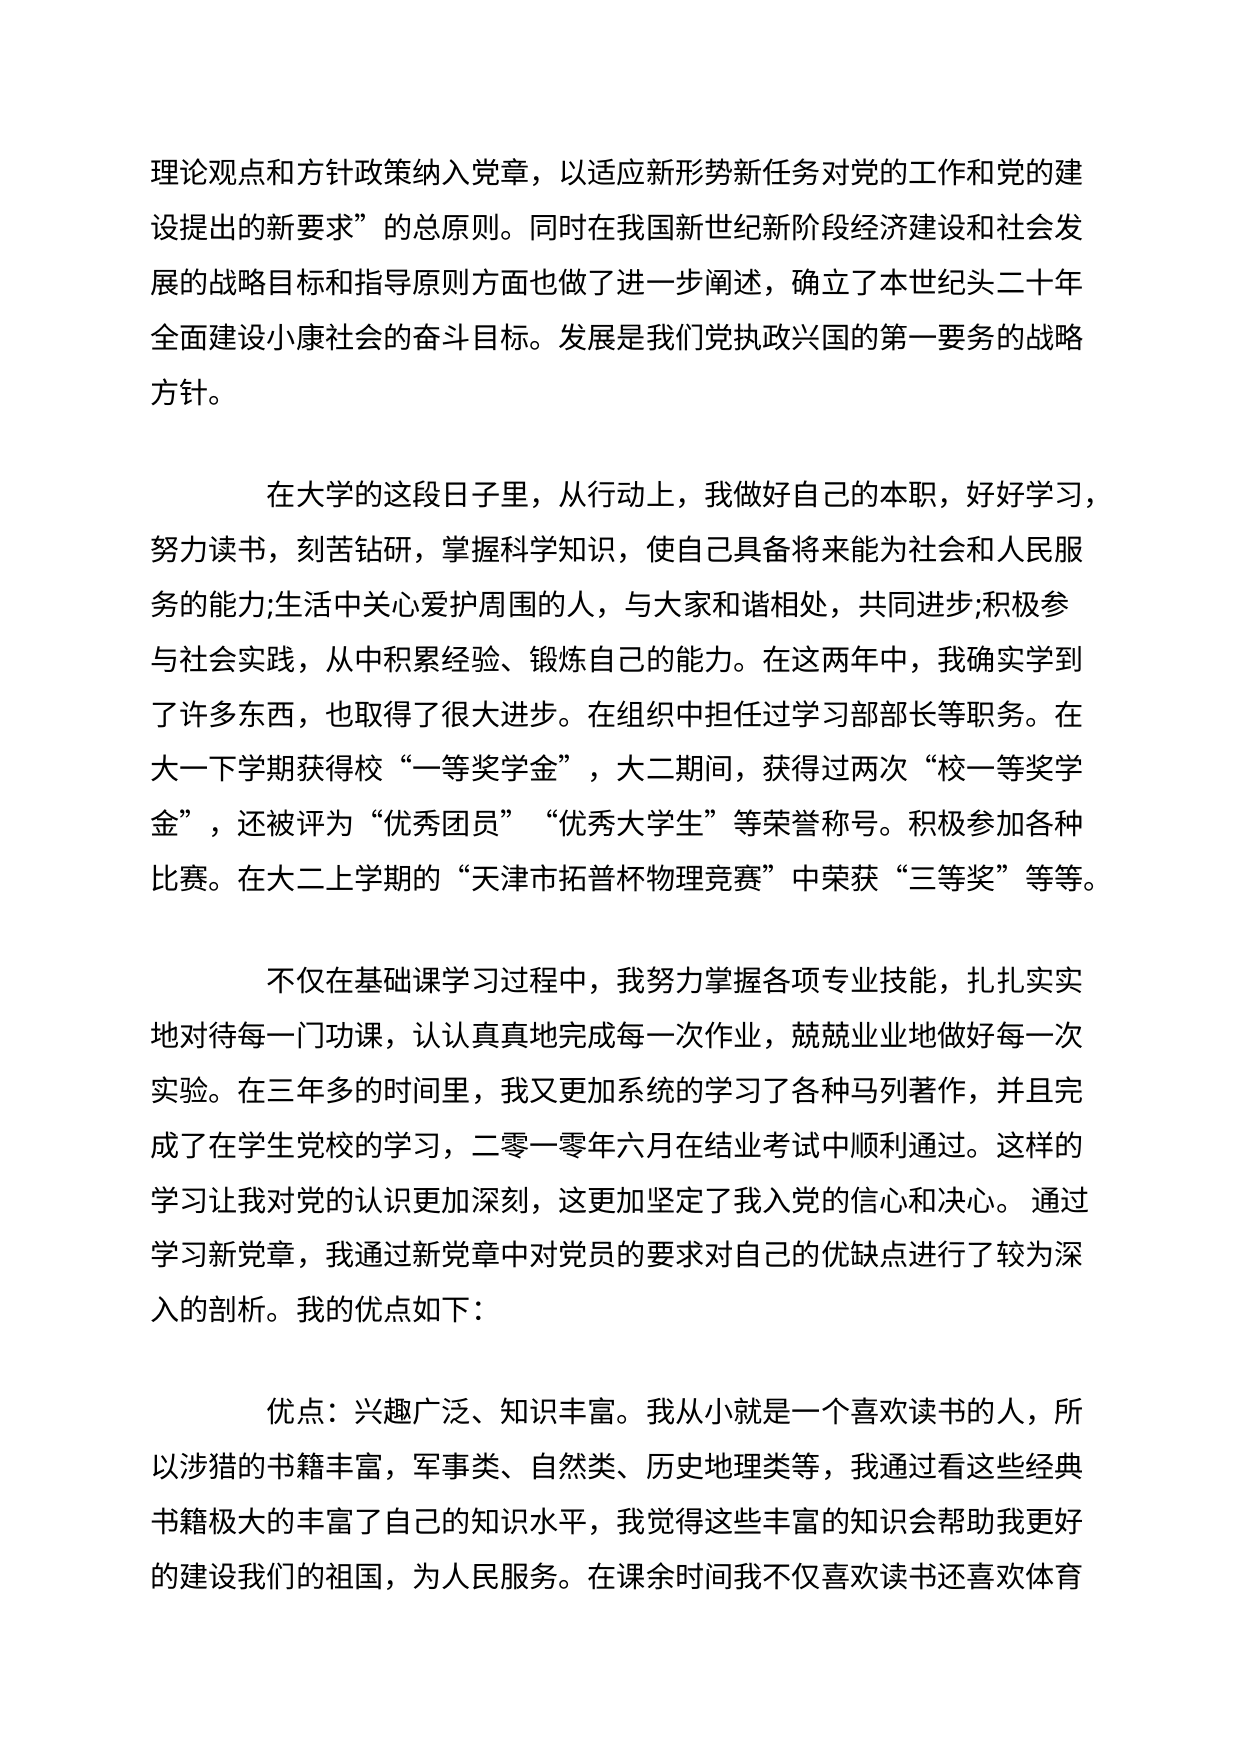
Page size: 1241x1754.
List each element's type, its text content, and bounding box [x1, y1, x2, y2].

text 不仅在基础课学习过程中，我努力掌握各项专业技能，扎扎实实地对待每一门功课，认认真真地完成每一次作业，兢兢业业地做好每一次实验。在三年多的时间里，我又更加系统的学习了各种马列著作，并且完成了在学生党校的学习，二零一零年六月在结业考试中顺利通过。这样的学习让我对党的认识更加深刻，这更加坚定了我入党的信心和决心。 通过学习新党章，我通过新党章中对党员的要求对自己的优缺点进行了较为深入的剖析。我的优点如下： [150, 957, 1090, 1329]
text 在大学的这段日子里，从行动上，我做好自己的本职，好好学习，努力读书，刻苦钻研，掌握科学知识，使自己具备将来能为社会和人民服务的能力;生活中关心爱护周围的人，与大家和谐相处，共同进步;积极参与社会实践，从中积累经验、锻炼自己的能力。在这两年中，我确实学到了许多东西，也取得了很大进步。在组织中担任过学习部部长等职务。在大一下学期获得校“一等奖学金”，大二期间，获得过两次“校一等奖学金”，还被评为“优秀团员”“优秀大学生”等荣誉称号。积极参加各种比赛。在大二上学期的“天津市拓普杯物理竞赛”中荣获“三等奖”等等。 [150, 471, 1090, 898]
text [150, 1389, 1090, 1596]
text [150, 150, 1090, 412]
